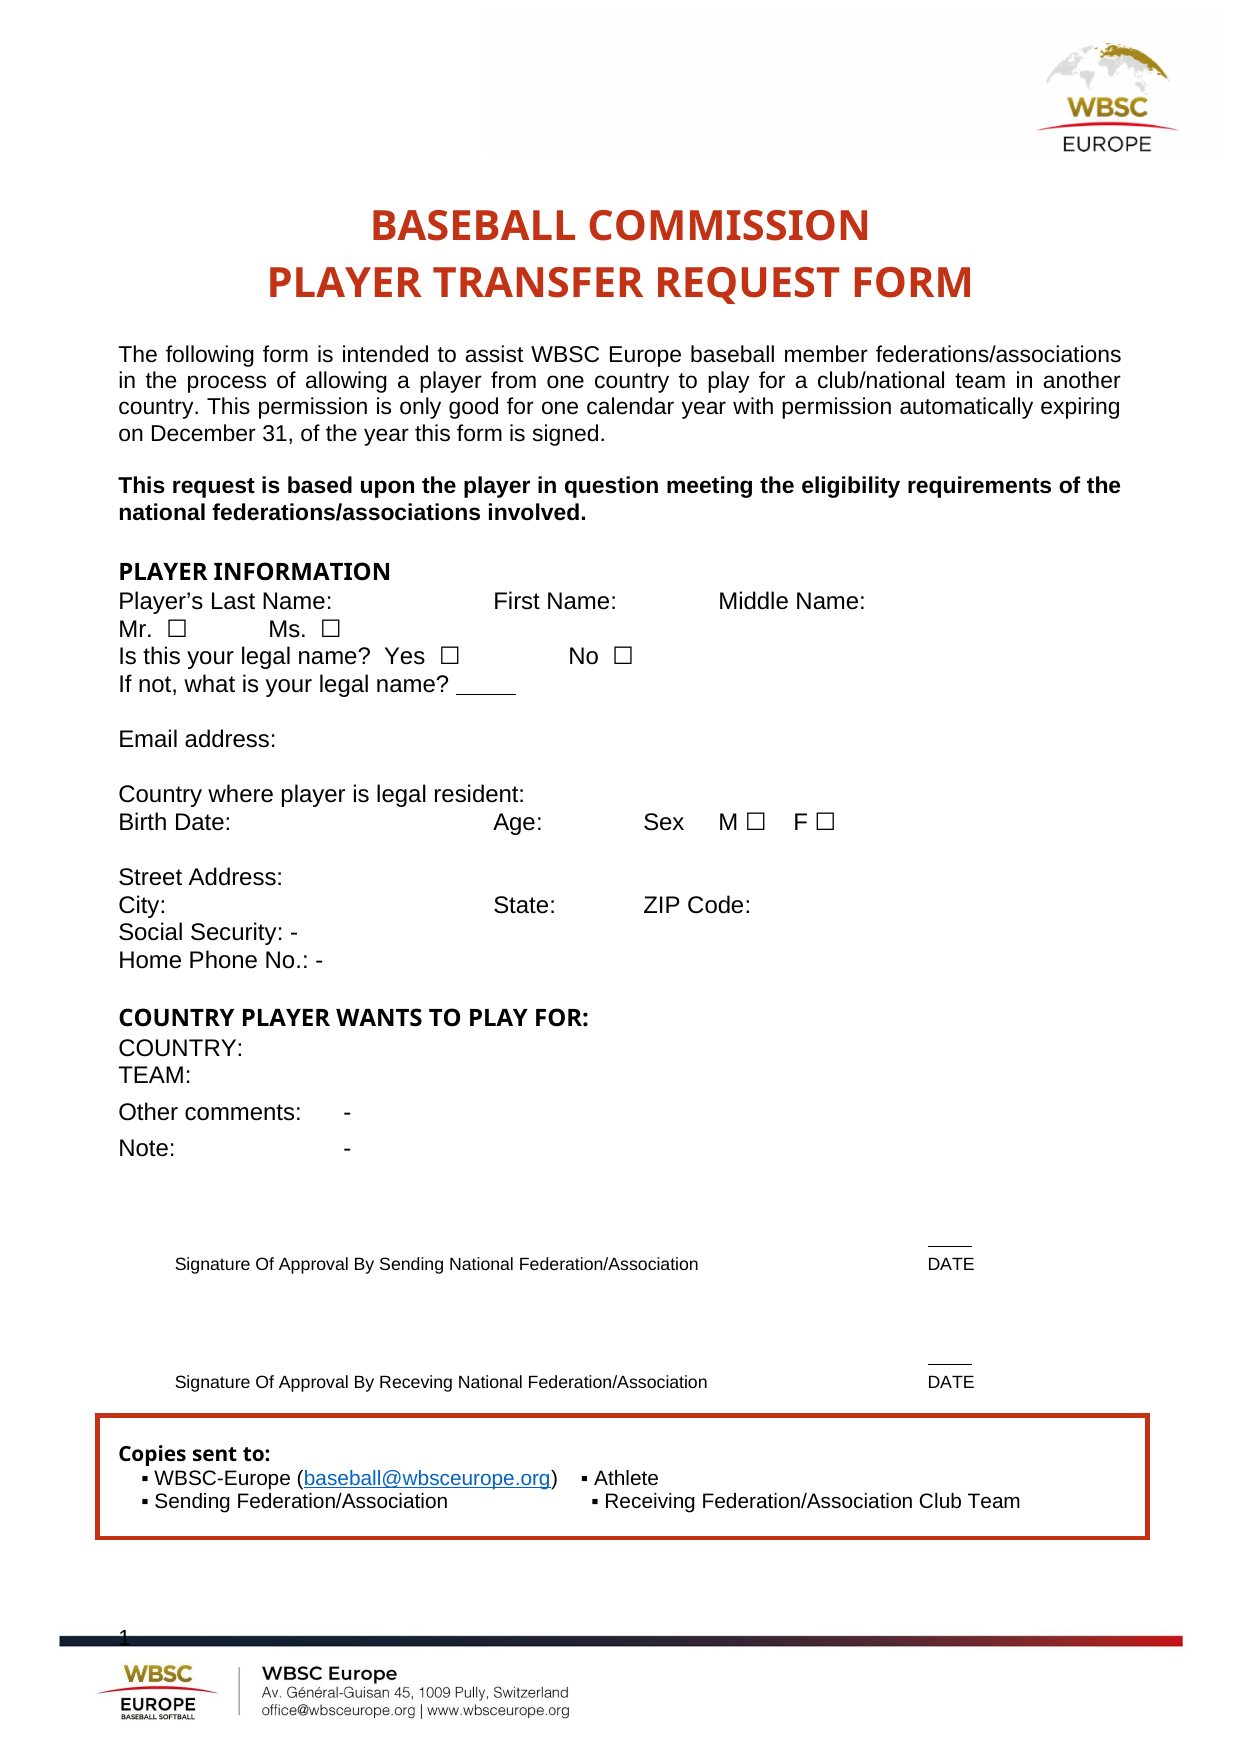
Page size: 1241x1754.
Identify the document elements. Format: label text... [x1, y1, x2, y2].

text Country where player is legal resident: [118, 780, 1122, 808]
text The following form is intended to assist WBSC Europe baseball member federations/associations in the process of allowing a player from one country to play for a club/national team in another country. This permission is only good for one calendar year with permission automatically expiring on December 31, of the year this form is signed. [118, 309, 1122, 446]
text City: State: ZIP Code: [118, 891, 1122, 918]
text TEAM: [118, 1061, 1122, 1089]
picture [0, 1621, 1241, 1754]
text Home Phone No.: - [118, 946, 1122, 973]
text Street Address: [118, 863, 1122, 891]
text ▪ WBSC-Europe (baseball@wbsceurope.org) ▪ Athlete [118, 1466, 1041, 1490]
text Signature Of Approval By Sending National Federation/Association DATE [118, 1254, 1124, 1274]
text Other comments: - [118, 1097, 1122, 1125]
text Mr. ☐ Ms. ☐ [118, 614, 1122, 642]
text Birth Date: Age: Sex M ☐ F ☐ [118, 808, 1122, 835]
text Social Security: - [118, 918, 1122, 946]
text COUNTRY PLAYER WANTS TO PLAY FOR: [118, 1001, 1122, 1034]
text ▪ Sending Federation/Association ▪ Receiving Federation/Association Club Team [118, 1490, 1041, 1514]
text PLAYER INFORMATION [118, 554, 1122, 587]
picture [483, 10, 1223, 155]
text This request is based upon the player in question meeting the eligibility requirements of the national federations/associations involved. [118, 472, 1122, 525]
text If not, what is your legal name? [118, 670, 1122, 697]
text Email address: [118, 725, 1122, 753]
text Player’s Last Name: First Name: Middle Name: [118, 587, 1122, 614]
text Is this your legal name? Yes ☐ No ☐ [118, 642, 1122, 670]
text COUNTRY: [118, 1034, 1122, 1061]
text Copies sent to: [118, 1439, 1124, 1466]
text BASEBALL COMMISSION PLAYER TRANSFER REQUEST FORM [118, 196, 1122, 309]
text Note: - [118, 1133, 1122, 1161]
text Signature Of Approval By Receving National Federation/Association DATE [118, 1372, 1124, 1392]
